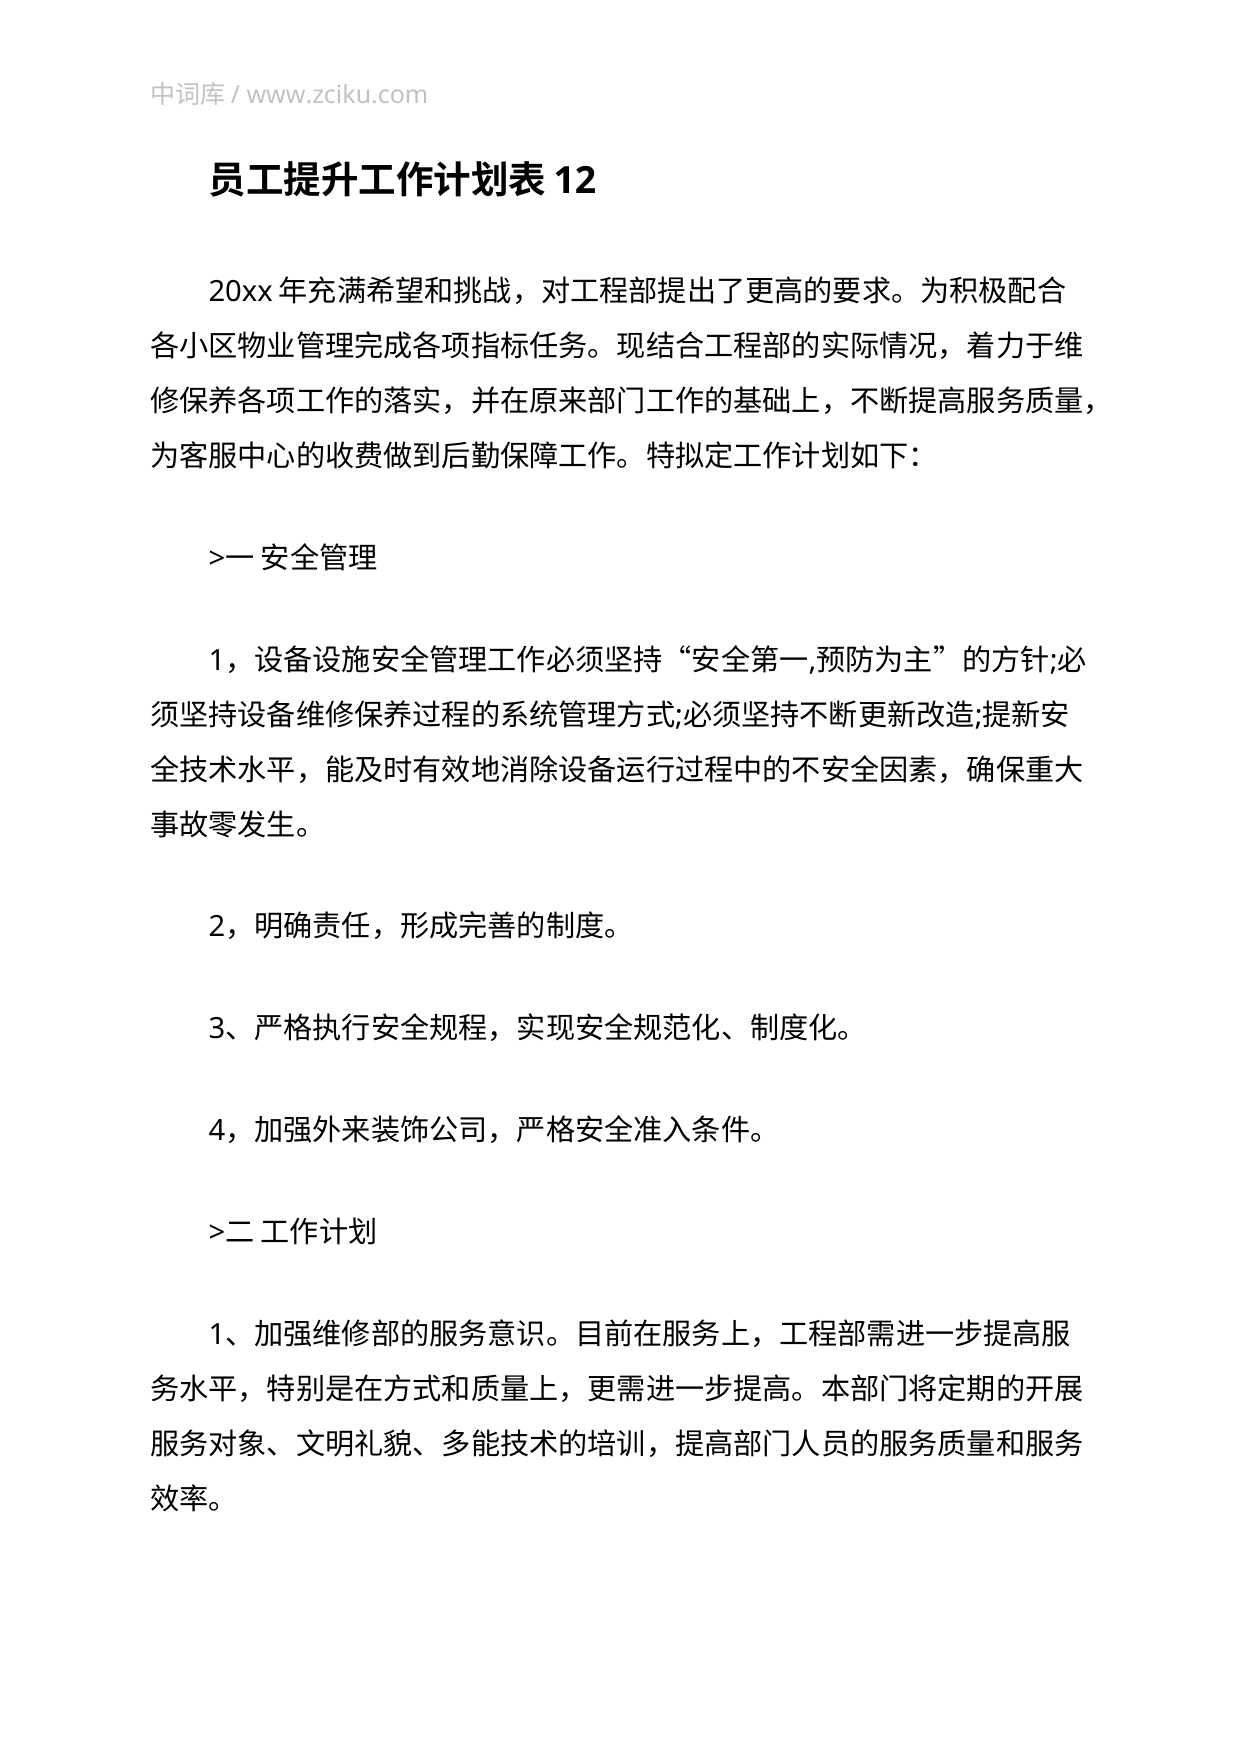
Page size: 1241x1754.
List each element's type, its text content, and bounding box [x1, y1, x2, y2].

text 20xx年充满希望和挑战，对工程部提出了更高的要求。为积极配合各小区物业管理完成各项指标任务。现结合工程部的实际情况，着力于维修保养各项工作的落实，并在原来部门工作的基础上，不断提高服务质量，为客服中心的收费做到后勤保障工作。特拟定工作计划如下： [150, 268, 1090, 475]
text 员工提升工作计划表12 [150, 150, 1090, 204]
text 4，加强外来装饰公司，严格安全准入条件。 [150, 1107, 1090, 1149]
text >二 工作计划 [150, 1209, 1090, 1251]
text 3、严格执行安全规程，实现安全规范化、制度化。 [150, 1005, 1090, 1047]
text 2，明确责任，形成完善的制度。 [150, 903, 1090, 945]
text 1、加强维修部的服务意识。目前在服务上，工程部需进一步提高服务水平，特别是在方式和质量上，更需进一步提高。本部门将定期的开展服务对象、文明礼貌、多能技术的培训，提高部门人员的服务质量和服务效率。 [150, 1311, 1090, 1518]
text 1，设备设施安全管理工作必须坚持“安全第一,预防为主”的方针;必须坚持设备维修保养过程的系统管理方式;必须坚持不断更新改造;提新安全技术水平，能及时有效地消除设备运行过程中的不安全因素，确保重大事故零发生。 [150, 636, 1090, 843]
text >一 安全管理 [150, 534, 1090, 577]
